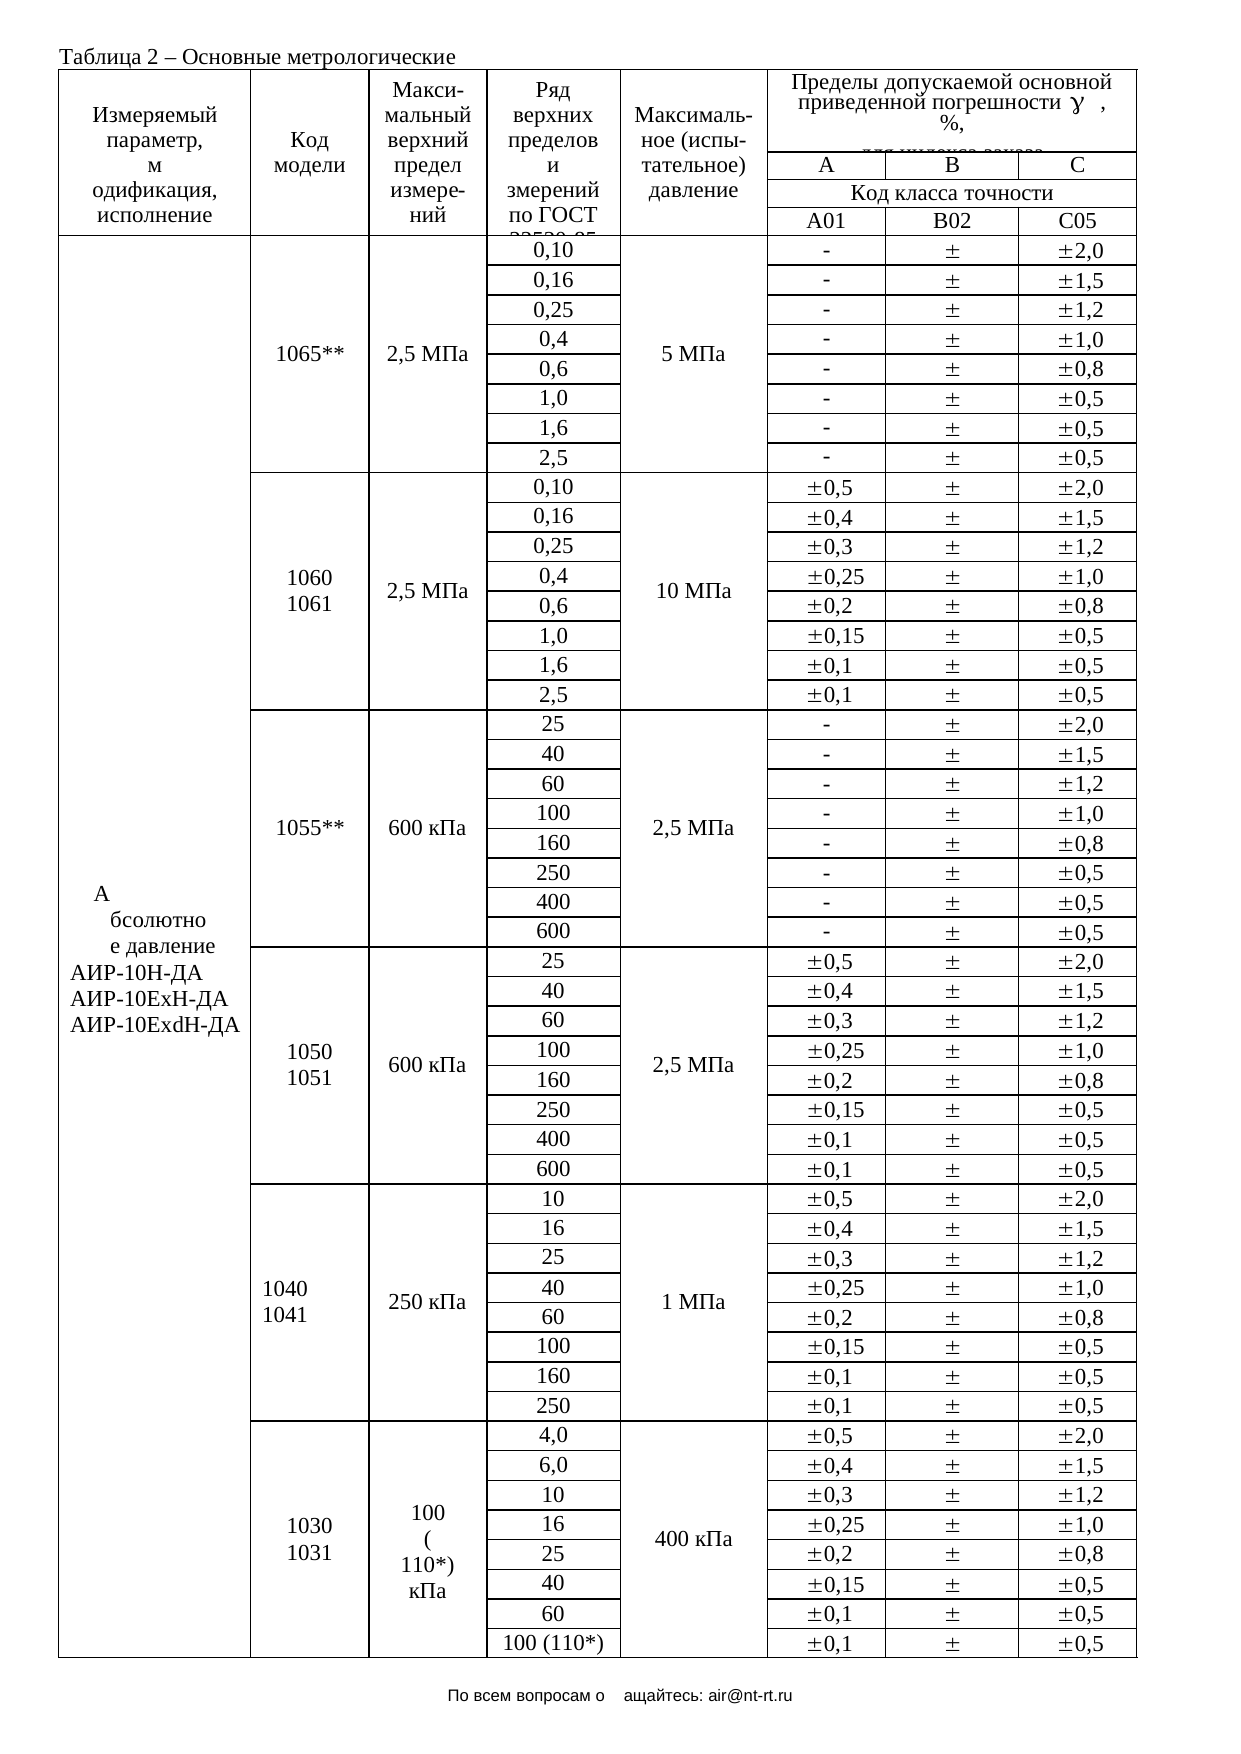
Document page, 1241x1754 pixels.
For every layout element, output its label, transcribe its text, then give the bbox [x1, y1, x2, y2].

table_cell 2,5 [488, 681, 620, 709]
table_cell 0,5 [1019, 385, 1136, 413]
table_cell 250 [488, 1096, 620, 1123]
table_cell 0,3 [768, 533, 885, 561]
table_cell 1050 1051 [251, 948, 368, 1183]
table_cell 1,0 [488, 385, 620, 413]
table_cell 0,5 [768, 473, 885, 502]
table_cell 2,0 [1019, 236, 1136, 264]
table_cell 100 (110*) кПа [370, 1422, 486, 1657]
table_cell 2,5 МПа [621, 948, 767, 1183]
table_cell 1,2 [1019, 533, 1136, 561]
table_cell - [768, 325, 885, 353]
table_cell 0,3 [768, 1007, 885, 1035]
table_cell 100 [488, 1333, 620, 1361]
table_cell 0,6 [886, 1007, 1018, 1035]
table_cell 0,8 [1019, 592, 1136, 620]
table_cell - [768, 296, 885, 324]
table_cell 60 [488, 1007, 620, 1035]
table_cell 0,2 [886, 1155, 1018, 1183]
table_cell 0,4 [886, 592, 1018, 620]
table_cell 1055** [251, 711, 368, 946]
table_cell 25 [488, 1540, 620, 1568]
table_cell 0,2 [886, 414, 1018, 442]
table_cell 0,1 [768, 1600, 885, 1627]
table_cell 0,10 [488, 473, 620, 502]
table_cell 2,0 [1019, 1422, 1136, 1449]
table_cell 160 [488, 1363, 620, 1391]
table_cell 0,5 [768, 1422, 885, 1449]
table_cell 100 [488, 799, 620, 828]
table_cell 1,0 [1019, 325, 1136, 353]
table_cell 1,2 [1019, 1007, 1136, 1035]
table_cell 5 МПа [621, 236, 767, 472]
table_cell 2,0 [1019, 711, 1136, 738]
table_cell 0,4 [768, 977, 885, 1005]
table_cell 0,10 [488, 236, 620, 264]
table_cell 10 [488, 1481, 620, 1509]
table_cell 40 [488, 1570, 620, 1598]
table_cell 0,4 [768, 1451, 885, 1479]
table_cell 1,0 [1019, 562, 1136, 590]
table_cell 2,5 МПа [370, 236, 486, 472]
table_cell 25 [488, 1244, 620, 1272]
table_cell 0,3 [886, 385, 1018, 413]
table_cell 0,1 [768, 1125, 885, 1153]
table_cell 0,5 [1019, 1155, 1136, 1183]
table_cell 0,5 [1019, 859, 1136, 887]
table_cell - [768, 770, 885, 798]
table_cell 0,25 [768, 1511, 885, 1538]
table_cell 100 [488, 1037, 620, 1064]
table_cell 0,5 [886, 1037, 1018, 1064]
table_cell 0,16 [488, 503, 620, 531]
table_cell 1040 1041 [251, 1185, 368, 1420]
table_cell 1,0 [1019, 1037, 1136, 1064]
table_cell 0,1 [768, 1155, 885, 1183]
table_cell 0,2 [886, 888, 1018, 916]
table_cell 0,1 [768, 651, 885, 679]
table_cell 0,8 [1019, 355, 1136, 383]
table_cell 1,2 [1019, 1244, 1136, 1272]
table_cell С05 [1019, 208, 1136, 234]
table_cell - [768, 888, 885, 916]
table_cell 0,1 [768, 1392, 885, 1420]
table_cell 0,25 [768, 562, 885, 590]
table_cell - [768, 799, 885, 828]
table_cell 1,2 [1019, 1481, 1136, 1509]
table_cell 0,5 [768, 1185, 885, 1212]
table_cell 0,8 [886, 1451, 1018, 1479]
table_cell 0,4 [488, 562, 620, 590]
table_cell 60 [488, 1600, 620, 1627]
table_cell 0,6 [886, 533, 1018, 561]
table_cell 1,0 [1019, 1511, 1136, 1538]
table_header Ряд верхних пределов измерений по ГОСТ 22520-85 [488, 70, 620, 234]
table_cell 0,3 [886, 1096, 1018, 1123]
table_cell 0,1 [768, 1629, 885, 1657]
table_cell 600 кПа [370, 711, 486, 946]
table_cell 1,5 [1019, 1451, 1136, 1479]
table_cell 0,5 [768, 948, 885, 976]
table_cell - [768, 918, 885, 946]
table_cell 25 [488, 711, 620, 738]
table_cell 0,8 [886, 1214, 1018, 1242]
table_cell 0,8 [886, 503, 1018, 531]
table_cell 0,4 [886, 1303, 1018, 1331]
table_cell 400 кПа [621, 1422, 767, 1657]
table_cell 0,5 [886, 799, 1018, 828]
table_cell 0,5 [1019, 1392, 1136, 1420]
table_cell 1,5 [1019, 977, 1136, 1005]
table_cell 1,0 [886, 1422, 1018, 1449]
table_cell 0,3 [886, 1333, 1018, 1361]
table_cell 1,5 [1019, 503, 1136, 531]
table_cell А01 [768, 208, 885, 234]
table_cell 0,5 [886, 325, 1018, 353]
table_cell 10 МПа [621, 473, 767, 709]
table_cell 60 [488, 770, 620, 798]
table_cell - [768, 829, 885, 857]
table_cell 1,0 [886, 948, 1018, 976]
table_cell 1030 1031 [251, 1422, 368, 1657]
table_cell 1,0 [886, 236, 1018, 264]
table_cell 0,4 [886, 355, 1018, 383]
table_cell 0,8 [886, 266, 1018, 294]
table_cell 0,15 [768, 1096, 885, 1123]
table_cell 40 [488, 740, 620, 768]
table_cell С [1019, 153, 1136, 178]
table_cell 0,25 [768, 1037, 885, 1064]
table_cell 1,5 [1019, 740, 1136, 768]
table_cell 0,8 [1019, 1540, 1136, 1568]
table_cell 0,2 [768, 1303, 885, 1331]
table_cell 1,6 [488, 651, 620, 679]
table_cell 600 кПа [370, 948, 486, 1183]
table_cell 160 [488, 829, 620, 857]
table_cell 2,0 [1019, 473, 1136, 502]
table_cell 0,25 [488, 296, 620, 324]
table_cell 0,5 [1019, 444, 1136, 472]
table_cell 2,5 [488, 444, 620, 472]
table_cell 0,1 [768, 681, 885, 709]
table_cell 0,5 [1019, 1125, 1136, 1153]
table_cell 40 [488, 977, 620, 1005]
table_cell 1,2 [1019, 296, 1136, 324]
table_cell 0,5 [1019, 918, 1136, 946]
table_cell 25 [488, 948, 620, 976]
table_cell 0,8 [886, 740, 1018, 768]
table_cell 40 [488, 1274, 620, 1302]
table_cell 0,15 [768, 1570, 885, 1598]
table_cell 0,2 [886, 918, 1018, 946]
table_cell 2,5 МПа [621, 711, 767, 946]
table_cell 0,5 [1019, 414, 1136, 442]
table_cell 1,0 [886, 711, 1018, 738]
table_cell 0,6 [488, 355, 620, 383]
table_cell - [768, 859, 885, 887]
table_cell - [768, 236, 885, 264]
table_cell В02 [886, 208, 1018, 234]
table_cell 0,3 [886, 622, 1018, 649]
table_cell - [768, 711, 885, 738]
table_cell 400 [488, 1125, 620, 1153]
table_cell 0,2 [768, 1540, 885, 1568]
table_cell Код класса точности [768, 180, 1136, 207]
table_cell 160 [488, 1066, 620, 1094]
table_cell - [768, 266, 885, 294]
table_cell 1060 1061 [251, 473, 368, 709]
table_cell 1,2 [1019, 770, 1136, 798]
table_cell 0,25 [768, 1274, 885, 1302]
table_cell 0,5 [1019, 1570, 1136, 1598]
table_header Код модели [251, 70, 368, 234]
table_cell 0,15 [768, 1333, 885, 1361]
table_cell 60 [488, 1303, 620, 1331]
table_cell 0,8 [1019, 829, 1136, 857]
table_cell 0,8 [1019, 1303, 1136, 1331]
table_cell Абсолютное давление АИР-10H-ДА АИР-10ЕхH-ДА АИР-10ExdH-ДА [59, 236, 250, 1657]
table_cell 4,0 [488, 1422, 620, 1449]
table_cell 1,0 [886, 473, 1018, 502]
table_cell 0,4 [886, 1066, 1018, 1094]
table_cell 0,5 [886, 1511, 1018, 1538]
table_cell - [768, 414, 885, 442]
table_cell 600 [488, 1155, 620, 1183]
table_cell 600 [488, 918, 620, 946]
table_cell 0,16 [488, 266, 620, 294]
table_cell 1,5 [1019, 1214, 1136, 1242]
table_header Пределы допускаемой основной приведенной погрешности , %, для индекса заказа [768, 70, 1136, 151]
table_cell 1065** [251, 236, 368, 472]
table_cell А [768, 153, 885, 178]
table_cell 0,6 [886, 1481, 1018, 1509]
table_cell 0,5 [1019, 1363, 1136, 1391]
table_cell 0,5 [1019, 681, 1136, 709]
table_cell 400 [488, 888, 620, 916]
table_cell 0,5 [886, 562, 1018, 590]
table_cell 0,4 [488, 325, 620, 353]
table_cell 0,4 [768, 1214, 885, 1242]
table_cell 0,5 [1019, 1096, 1136, 1123]
table_cell 0,5 [1019, 1333, 1136, 1361]
table_cell 0,2 [886, 1125, 1018, 1153]
table_cell 2,0 [1019, 948, 1136, 976]
table_cell 0,5 [1019, 888, 1136, 916]
table_cell 250 [488, 859, 620, 887]
table_cell 1,0 [1019, 1274, 1136, 1302]
table_header Измеряемый параметр, модификация, исполнение [59, 70, 250, 234]
table_cell 0,25 [488, 533, 620, 561]
table_cell 0,6 [886, 296, 1018, 324]
table_cell 0,6 [488, 592, 620, 620]
table_cell 0,2 [886, 1629, 1018, 1657]
table_header Макси- мальный верхний предел измере- ний [370, 70, 486, 234]
table_cell 1 МПа [621, 1185, 767, 1420]
table_cell 0,2 [886, 1392, 1018, 1420]
table_cell 16 [488, 1214, 620, 1242]
table_cell 0,2 [768, 1066, 885, 1094]
table_cell 0,15 [768, 622, 885, 649]
table_cell 100 (110*) [488, 1629, 620, 1657]
table_cell 0,2 [886, 1363, 1018, 1391]
table_cell 0,5 [1019, 1600, 1136, 1627]
table_cell 0,5 [1019, 1629, 1136, 1657]
table_cell 0,4 [886, 829, 1018, 857]
table_cell 0,3 [768, 1244, 885, 1272]
table_cell 1,0 [488, 622, 620, 649]
table_cell 1,0 [1019, 799, 1136, 828]
table_cell 0,8 [1019, 1066, 1136, 1094]
table_cell 250 кПа [370, 1185, 486, 1420]
table_cell 1,0 [886, 1185, 1018, 1212]
table_cell 2,0 [1019, 1185, 1136, 1212]
table_cell 0,5 [1019, 651, 1136, 679]
table_cell - [768, 444, 885, 472]
table_cell 16 [488, 1511, 620, 1538]
table_cell - [768, 355, 885, 383]
table_cell 0,3 [886, 1570, 1018, 1598]
table_header Максималь- ное (испы- тательное) давление [621, 70, 767, 234]
table_cell 0,2 [886, 651, 1018, 679]
table_cell 0,2 [886, 444, 1018, 472]
table_cell 0,6 [886, 770, 1018, 798]
table_cell 2,5 МПа [370, 473, 486, 709]
table_cell 0,5 [1019, 622, 1136, 649]
table_cell 0,5 [886, 1274, 1018, 1302]
table_cell - [768, 740, 885, 768]
table_cell 1,5 [1019, 266, 1136, 294]
table_cell 6,0 [488, 1451, 620, 1479]
table_cell 0,6 [886, 1244, 1018, 1272]
table_cell 0,8 [886, 977, 1018, 1005]
table_cell 0,3 [886, 859, 1018, 887]
table_cell 0,4 [768, 503, 885, 531]
table_cell - [768, 385, 885, 413]
table_cell 0,4 [886, 1540, 1018, 1568]
table_cell 0,2 [768, 592, 885, 620]
table_cell 0,2 [886, 1600, 1018, 1627]
table_cell 10 [488, 1185, 620, 1212]
table_cell 0,3 [768, 1481, 885, 1509]
table_cell 0,2 [886, 681, 1018, 709]
table_cell 1,6 [488, 414, 620, 442]
table_cell 0,1 [768, 1363, 885, 1391]
table_cell 250 [488, 1392, 620, 1420]
table_cell В [886, 153, 1018, 178]
